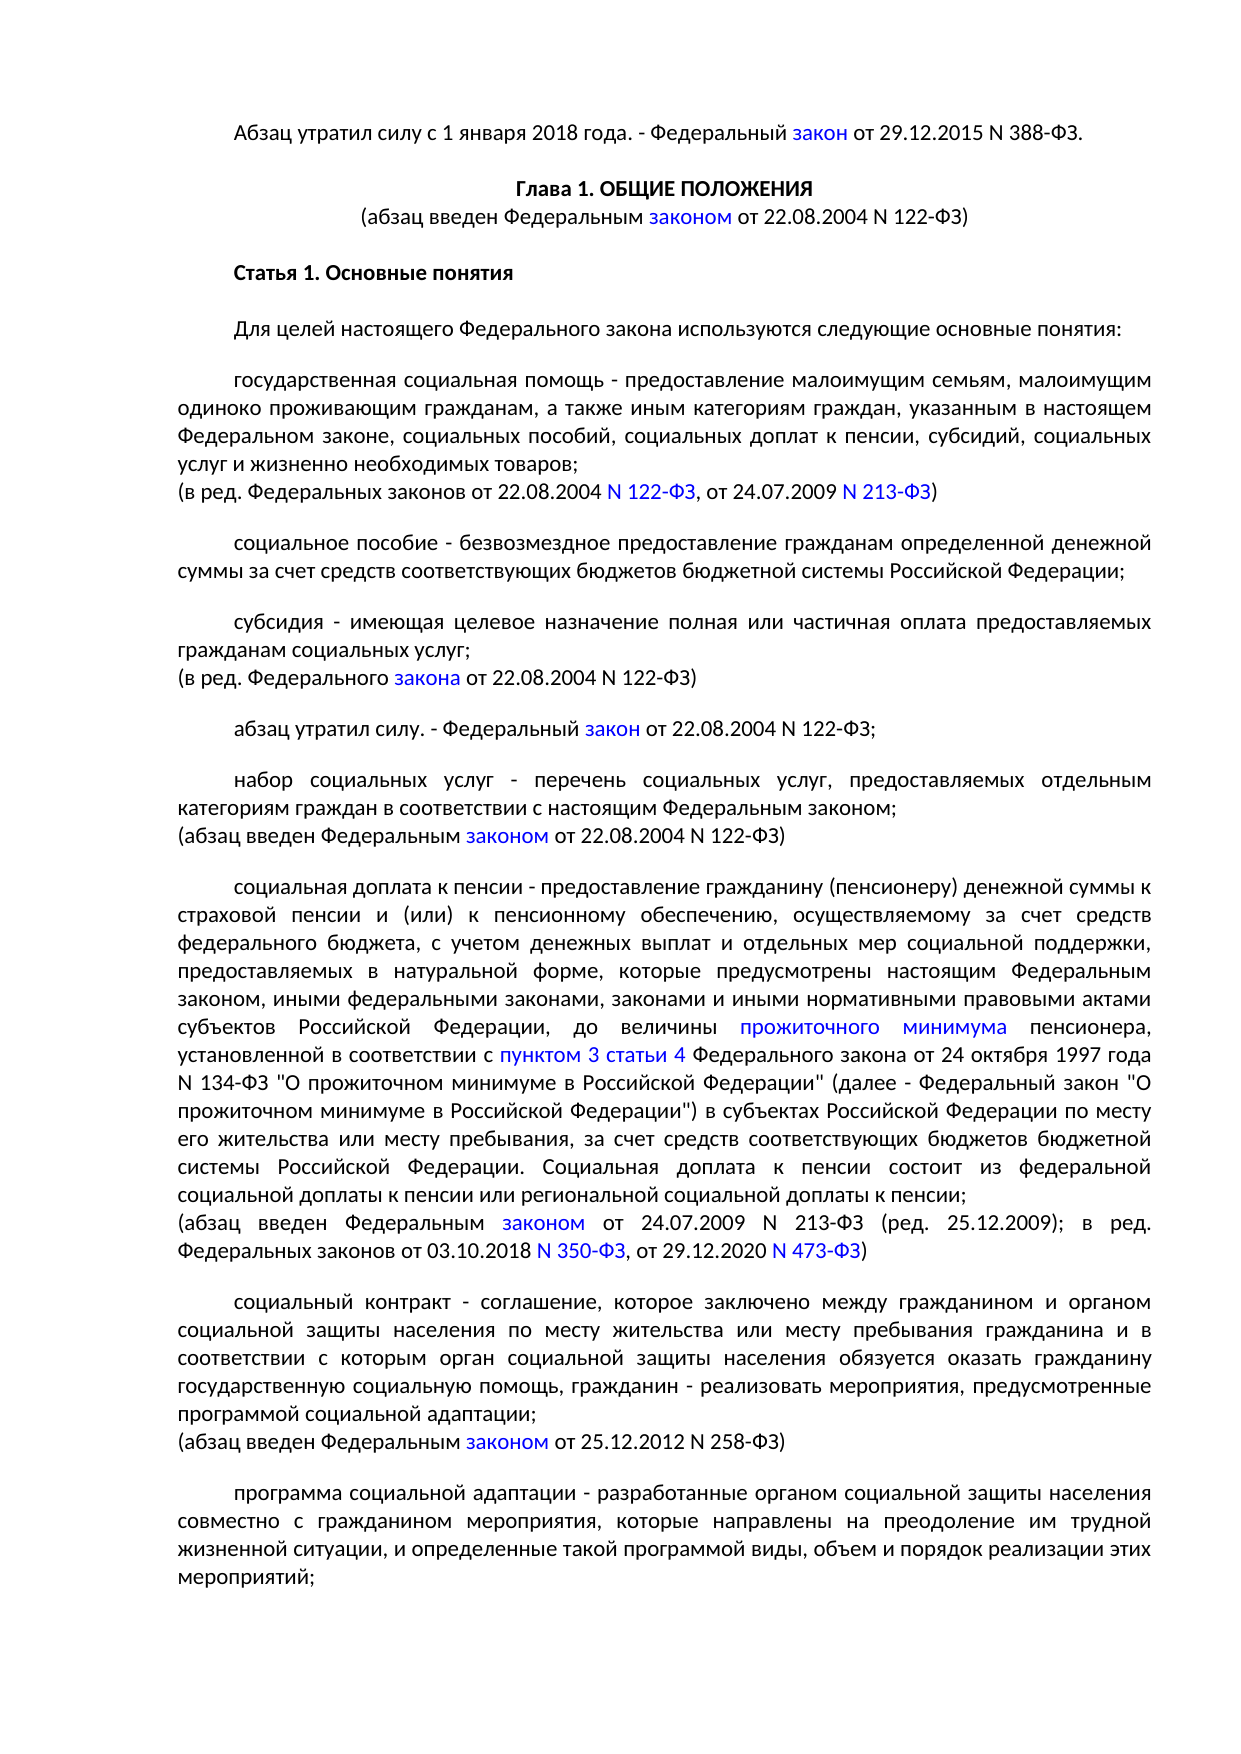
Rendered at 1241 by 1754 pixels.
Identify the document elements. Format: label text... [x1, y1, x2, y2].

text (абзац введен Федеральным законом от 22.08.2004 N 122-ФЗ) [177, 821, 1152, 849]
text абзац утратил силу. - Федеральный закон от 22.08.2004 N 122-ФЗ; [177, 714, 1152, 742]
text Абзац утратил силу с 1 января 2018 года. - Федеральный закон от 29.12.2015 N 388-ФЗ. [177, 118, 1152, 146]
text (в ред. Федерального закона от 22.08.2004 N 122-ФЗ) [177, 663, 1152, 691]
text социальная доплата к пенсии - предоставление гражданину (пенсионеру) денежной суммы к страховой пенсии и (или) к пенсионному обеспечению, осуществляемому за счет средств федерального бюджета, с учетом денежных выплат и отдельных мер социальной поддержки, предоставляемых в натуральной форме, которые предусмотрены настоящим Федеральным законом, иными федеральными законами, законами и иными нормативными правовыми актами субъектов Российской Федерации, до величины прожиточного минимума пенсионера, установленной в соответствии с пунктом 3 статьи 4 Федерального закона от 24 октября 1997 года N 134-ФЗ "О прожиточном минимуме в Российской Федерации" (далее - Федеральный закон "О прожиточном минимуме в Российской Федерации") в субъектах Российской Федерации по месту его жительства или месту пребывания, за счет средств соответствующих бюджетов бюджетной системы Российской Федерации. Социальная доплата к пенсии состоит из федеральной социальной доплаты к пенсии или региональной социальной доплаты к пенсии; [177, 872, 1152, 1208]
text Для целей настоящего Федерального закона используются следующие основные понятия: [177, 314, 1152, 342]
text набор социальных услуг - перечень социальных услуг, предоставляемых отдельным категориям граждан в соответствии с настоящим Федеральным законом; [177, 765, 1152, 821]
text (в ред. Федеральных законов от 22.08.2004 N 122-ФЗ, от 24.07.2009 N 213-ФЗ) [177, 477, 1152, 505]
text социальный контракт - соглашение, которое заключено между гражданином и органом социальной защиты населения по месту жительства или месту пребывания гражданина и в соответствии с которым орган социальной защиты населения обязуется оказать гражданину государственную социальную помощь, гражданин - реализовать мероприятия, предусмотренные программой социальной адаптации; [177, 1287, 1152, 1427]
text (абзац введен Федеральным законом от 24.07.2009 N 213-ФЗ (ред. 25.12.2009); в ред. Федеральных законов от 03.10.2018 N 350-ФЗ, от 29.12.2020 N 473-ФЗ) [177, 1208, 1152, 1264]
title Статья 1. Основные понятия [177, 258, 1152, 286]
text (абзац введен Федеральным законом от 22.08.2004 N 122-ФЗ) [177, 202, 1152, 230]
text (абзац введен Федеральным законом от 25.12.2012 N 258-ФЗ) [177, 1427, 1152, 1455]
title Глава 1. ОБЩИЕ ПОЛОЖЕНИЯ [177, 174, 1152, 202]
text социальное пособие - безвозмездное предоставление гражданам определенной денежной суммы за счет средств соответствующих бюджетов бюджетной системы Российской Федерации; [177, 528, 1152, 584]
text государственная социальная помощь - предоставление малоимущим семьям, малоимущим одиноко проживающим гражданам, а также иным категориям граждан, указанным в настоящем Федеральном законе, социальных пособий, социальных доплат к пенсии, субсидий, социальных услуг и жизненно необходимых товаров; [177, 365, 1152, 477]
text субсидия - имеющая целевое назначение полная или частичная оплата предоставляемых гражданам социальных услуг; [177, 607, 1152, 663]
text программа социальной адаптации - разработанные органом социальной защиты населения совместно с гражданином мероприятия, которые направлены на преодоление им трудной жизненной ситуации, и определенные такой программой виды, объем и порядок реализации этих мероприятий; [177, 1478, 1152, 1590]
